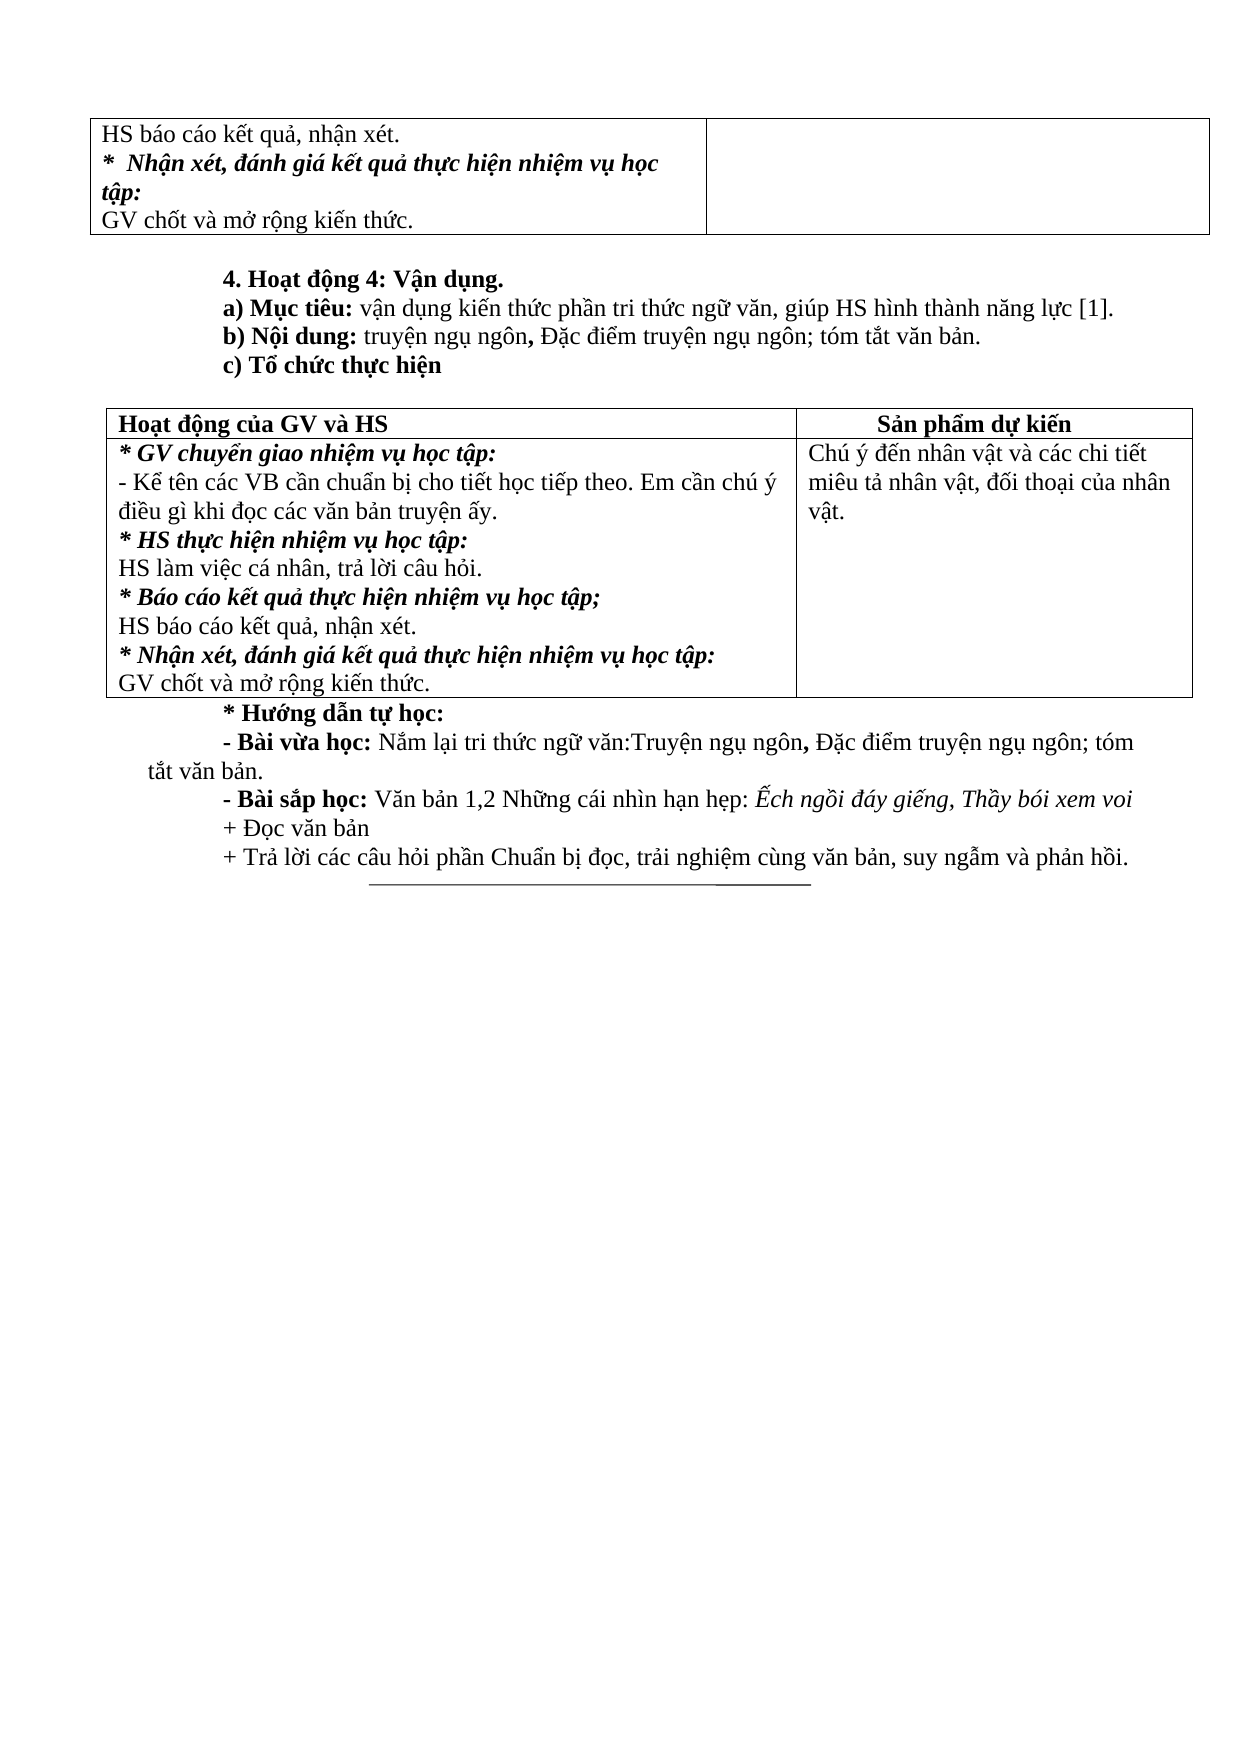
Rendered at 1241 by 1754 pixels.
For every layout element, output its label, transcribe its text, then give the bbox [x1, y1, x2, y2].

text - Bài sắp học: Văn bản 1,2 Những cái nhìn hạn hẹp: Ếch ngồi đáy giếng, Thầy bói xem voi [148, 784, 1152, 813]
table_header Hoạt động của GV và HS [107, 409, 796, 437]
table_cell * GV chuyển giao nhiệm vụ học tập: - Kể tên các VB cần chuẩn bị cho tiết học tiếp theo. Em cần chú ý điều gì khi đọc các văn bản truyện ấy. * HS thực hiện nhiệm vụ học tập: HS làm việc cá nhân, trả lời câu hỏi. * Báo cáo kết quả thực hiện nhiệm vụ học tập; HS báo cáo kết quả, nhận xét. * Nhận xét, đánh giá kết quả thực hiện nhiệm vụ học tập: GV chốt và mở rộng kiến thức. [107, 439, 796, 697]
text b) Nội dung: truyện ngụ ngôn, Đặc điểm truyện ngụ ngôn; tóm tắt văn bản. [148, 321, 1152, 350]
text - Bài vừa học: Nắm lại tri thức ngữ văn:Truyện ngụ ngôn, Đặc điểm truyện ngụ ngôn; tóm tắt văn bản. [148, 727, 1152, 784]
text + Đọc văn bản [148, 813, 1152, 842]
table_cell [91, 119, 706, 234]
text + Trả lời các câu hỏi phần Chuẩn bị đọc, trải nghiệm cùng văn bản, suy ngẫm và phản hồi. [148, 842, 1152, 871]
text c) Tổ chức thực hiện [148, 350, 1152, 379]
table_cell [707, 119, 1209, 234]
table_cell Chú ý đến nhân vật và các chi tiết miêu tả nhân vật, đối thoại của nhân vật. [797, 439, 1192, 697]
text a) Mục tiêu: vận dụng kiến thức phần tri thức ngữ văn, giúp HS hình thành năng lực [1]. [148, 293, 1152, 321]
table_header Sản phẩm dự kiến [797, 409, 1192, 437]
text 4. Hoạt động 4: Vận dụng. [148, 264, 1152, 293]
text * Hướng dẫn tự học: [148, 698, 1152, 727]
